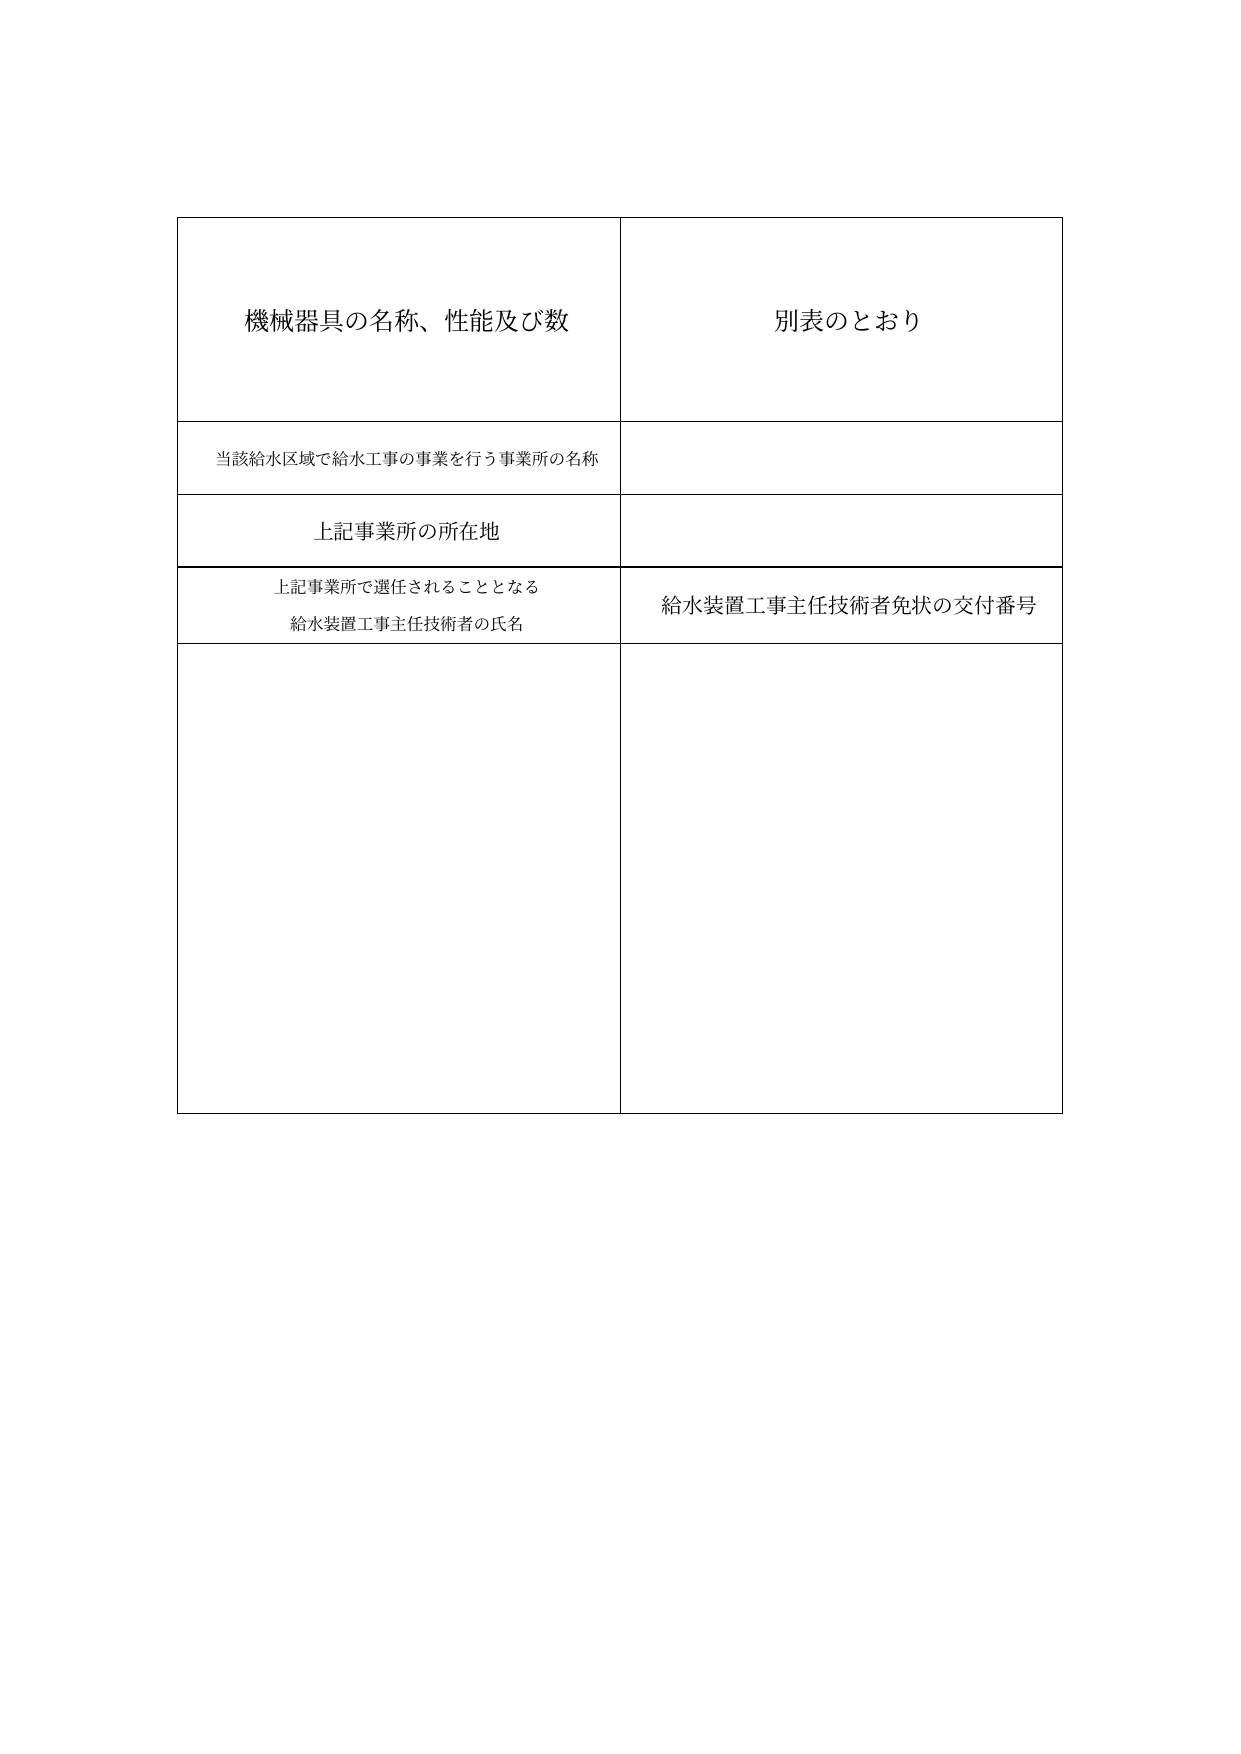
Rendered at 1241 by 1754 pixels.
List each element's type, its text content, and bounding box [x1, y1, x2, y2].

table_cell [621, 644, 1062, 1113]
table_cell 上記事業所の所在地 [178, 495, 620, 566]
table_cell [178, 644, 620, 1113]
table_cell 上記事業所で選任されることとなる 給水装置工事主任技術者の氏名 [178, 568, 620, 642]
table_cell 当該給水区域で給水工事の事業を行う事業所の名称 [178, 422, 620, 494]
table_cell 給水装置工事主任技術者免状の交付番号 [621, 568, 1062, 642]
table_cell [621, 495, 1062, 566]
table_cell 別表のとおり [621, 218, 1062, 421]
table_cell [621, 422, 1062, 494]
table_cell 機械器具の名称、性能及び数 [178, 218, 620, 421]
